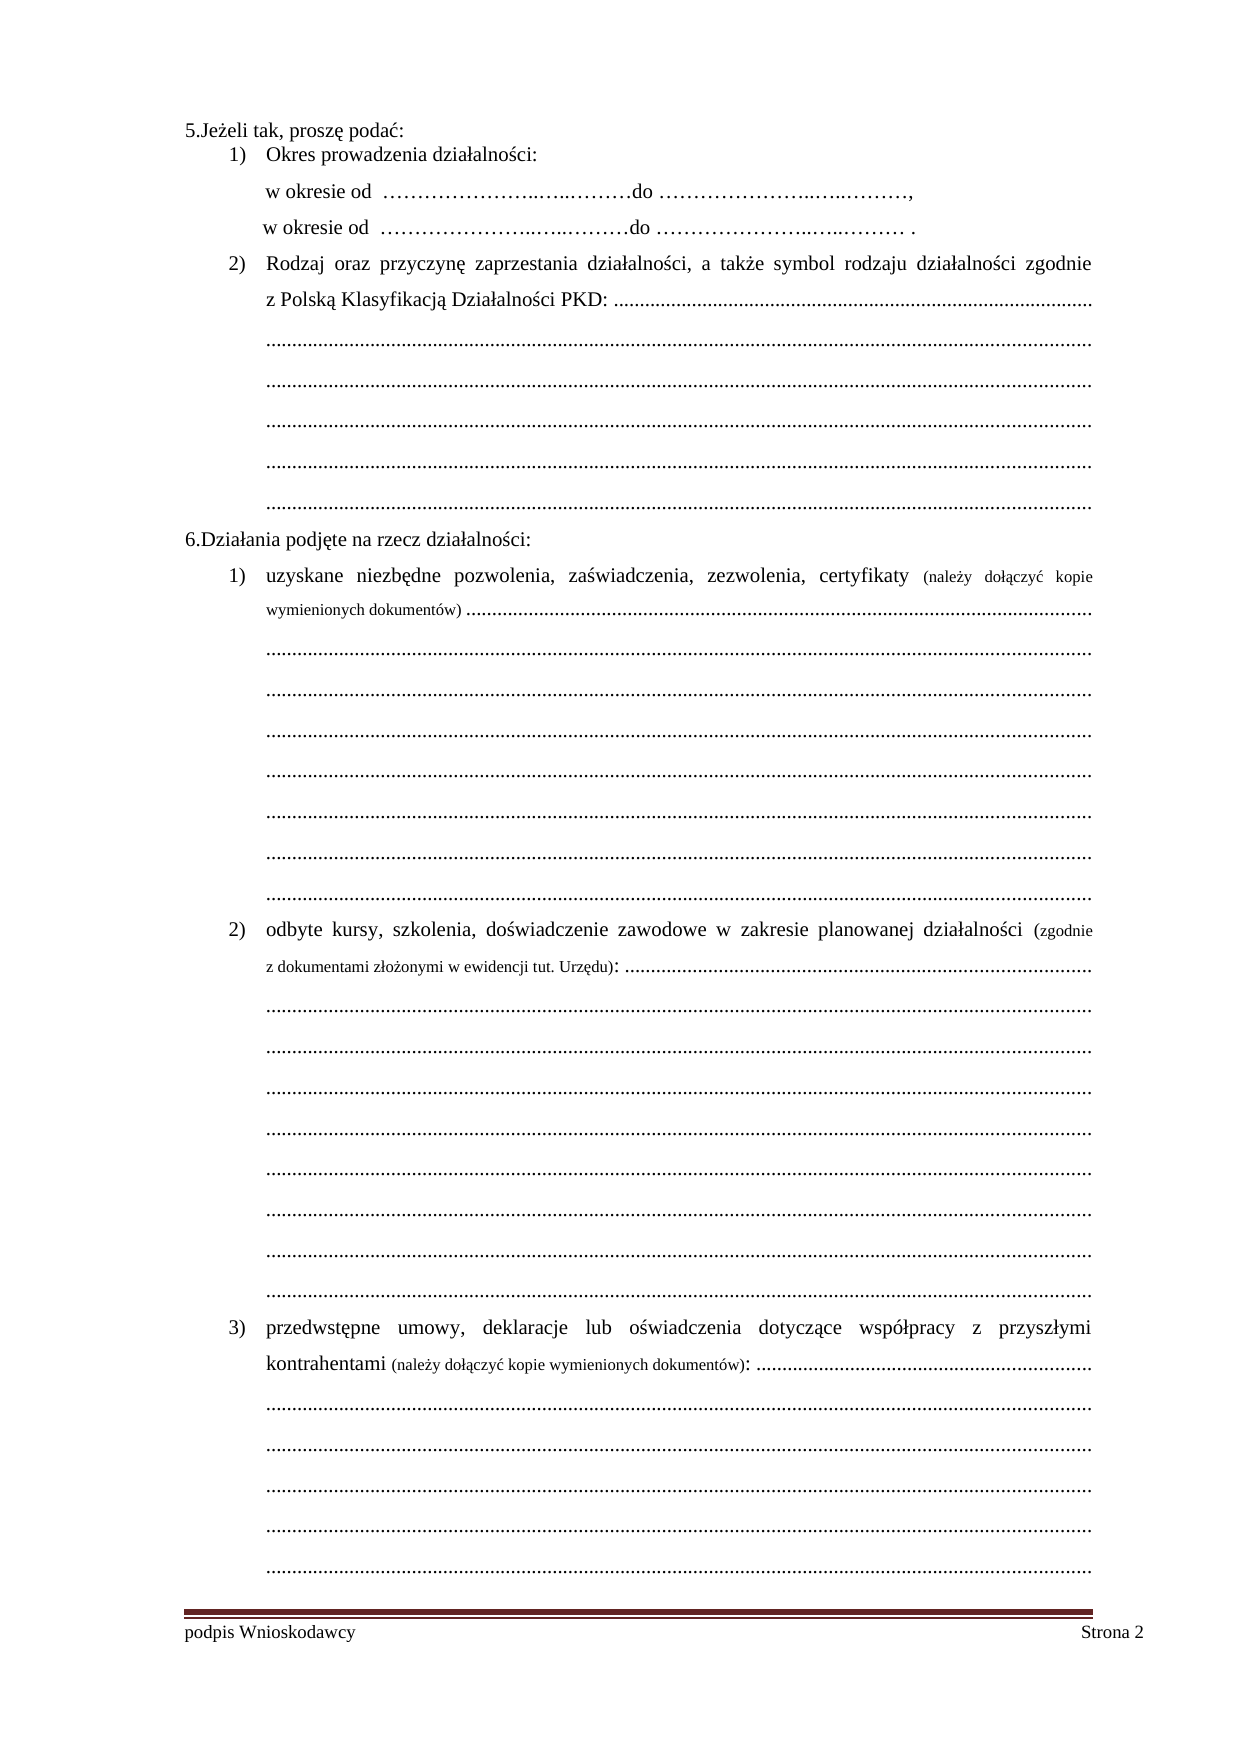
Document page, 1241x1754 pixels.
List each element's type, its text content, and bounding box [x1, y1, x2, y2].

list odbyte kursy, szkolenia, doświadczenie zawodowe w zakresie planowanej działalności (zgodnie z dokumentami złożonymi w ewidencji tut. Urzędu): [228, 917, 1093, 977]
list Okres prowadzenia działalności: [229, 142, 1093, 166]
list uzyskane niezbędne pozwolenia, zaświadczenia, zezwolenia, certyfikaty (należy dołączyć kopie wymienionych dokumentów) [228, 563, 1093, 620]
list przedwstępne umowy, deklaracje lub oświadczenia dotyczące współpracy z przyszłymi kontrahentami (należy dołączyć kopie wymienionych dokumentów): [228, 1315, 1093, 1375]
list Rodzaj oraz przyczynę zaprzestania działalności, a także symbol rodzaju działalności zgodnie z Polską Klasyfikacją Działalności PKD: [228, 251, 1093, 311]
list Działania podjęte na rzecz działalności: [185, 527, 1093, 551]
text w okresie od …………………..…..………do …………………..…..………, [229, 179, 1093, 203]
text w okresie od …………………..…..………do …………………..…..……… . [200, 215, 1093, 239]
list Jeżeli tak, proszę podać: [185, 118, 1093, 142]
